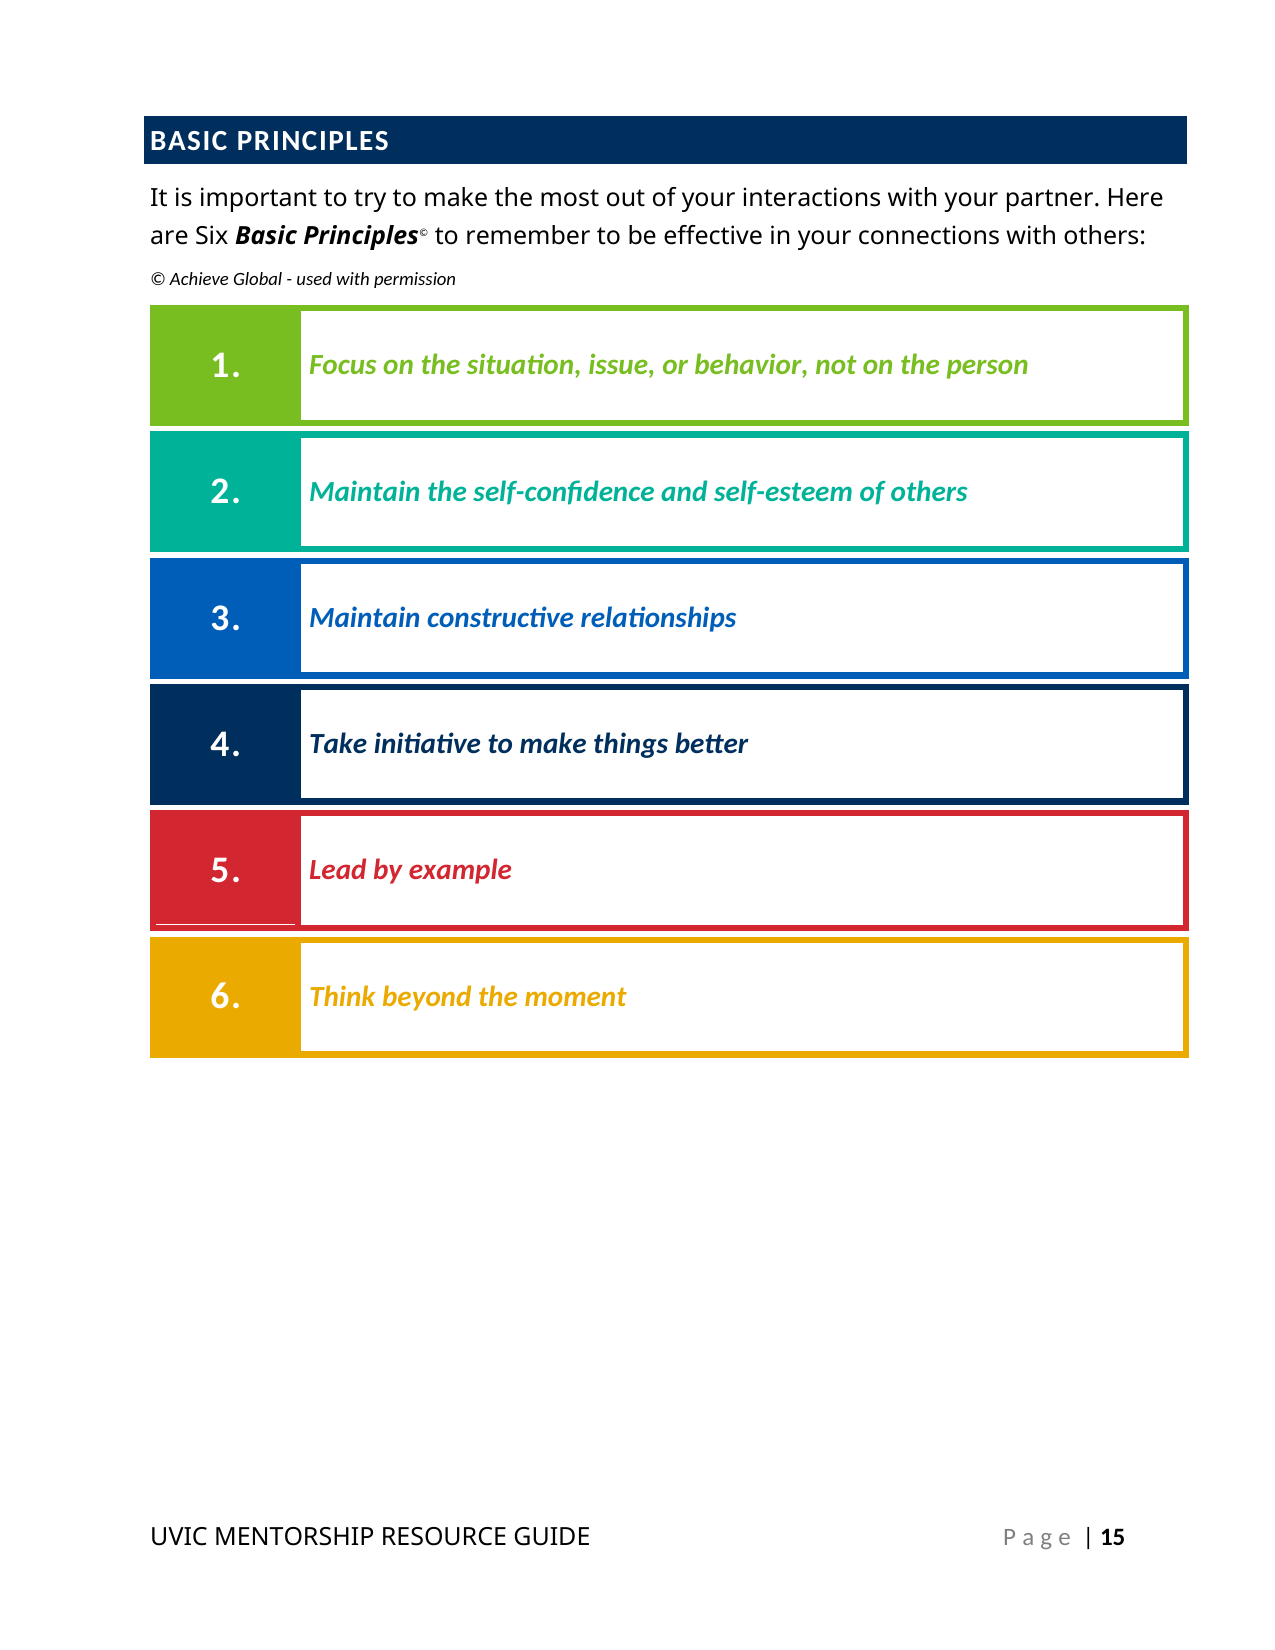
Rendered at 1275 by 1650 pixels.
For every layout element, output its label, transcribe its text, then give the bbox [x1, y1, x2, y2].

table_cell [153, 552, 1186, 558]
table_cell 2. [156, 438, 295, 546]
text © Achieve Global - used with permission [150, 267, 1173, 290]
table_cell [153, 931, 1186, 937]
table_cell [153, 679, 1186, 684]
table_cell [153, 426, 1186, 431]
table_cell 4. [156, 690, 295, 798]
table_cell Maintain the self-confidence and self-esteem of others [301, 438, 1183, 546]
table_cell 6. [156, 943, 295, 1051]
text It is important to try to make the most out of your interactions with your partner. Here are Six Basic Principles© to remember to be effective in your connections with others: [150, 180, 1181, 252]
table_cell Maintain constructive relationships [301, 564, 1183, 672]
table_cell Think beyond the moment [301, 943, 1183, 1051]
table_cell [153, 805, 1186, 810]
table_cell 5. [156, 816, 295, 924]
table_cell 3. [156, 564, 295, 672]
table_header 1. [156, 311, 295, 420]
table_cell Take initiative to make things better [301, 690, 1183, 798]
table_cell Lead by example [301, 816, 1183, 924]
table_header Focus on the situation, issue, or behavior, not on the person [301, 311, 1183, 420]
subtitle Basic Principles [150, 122, 1181, 158]
